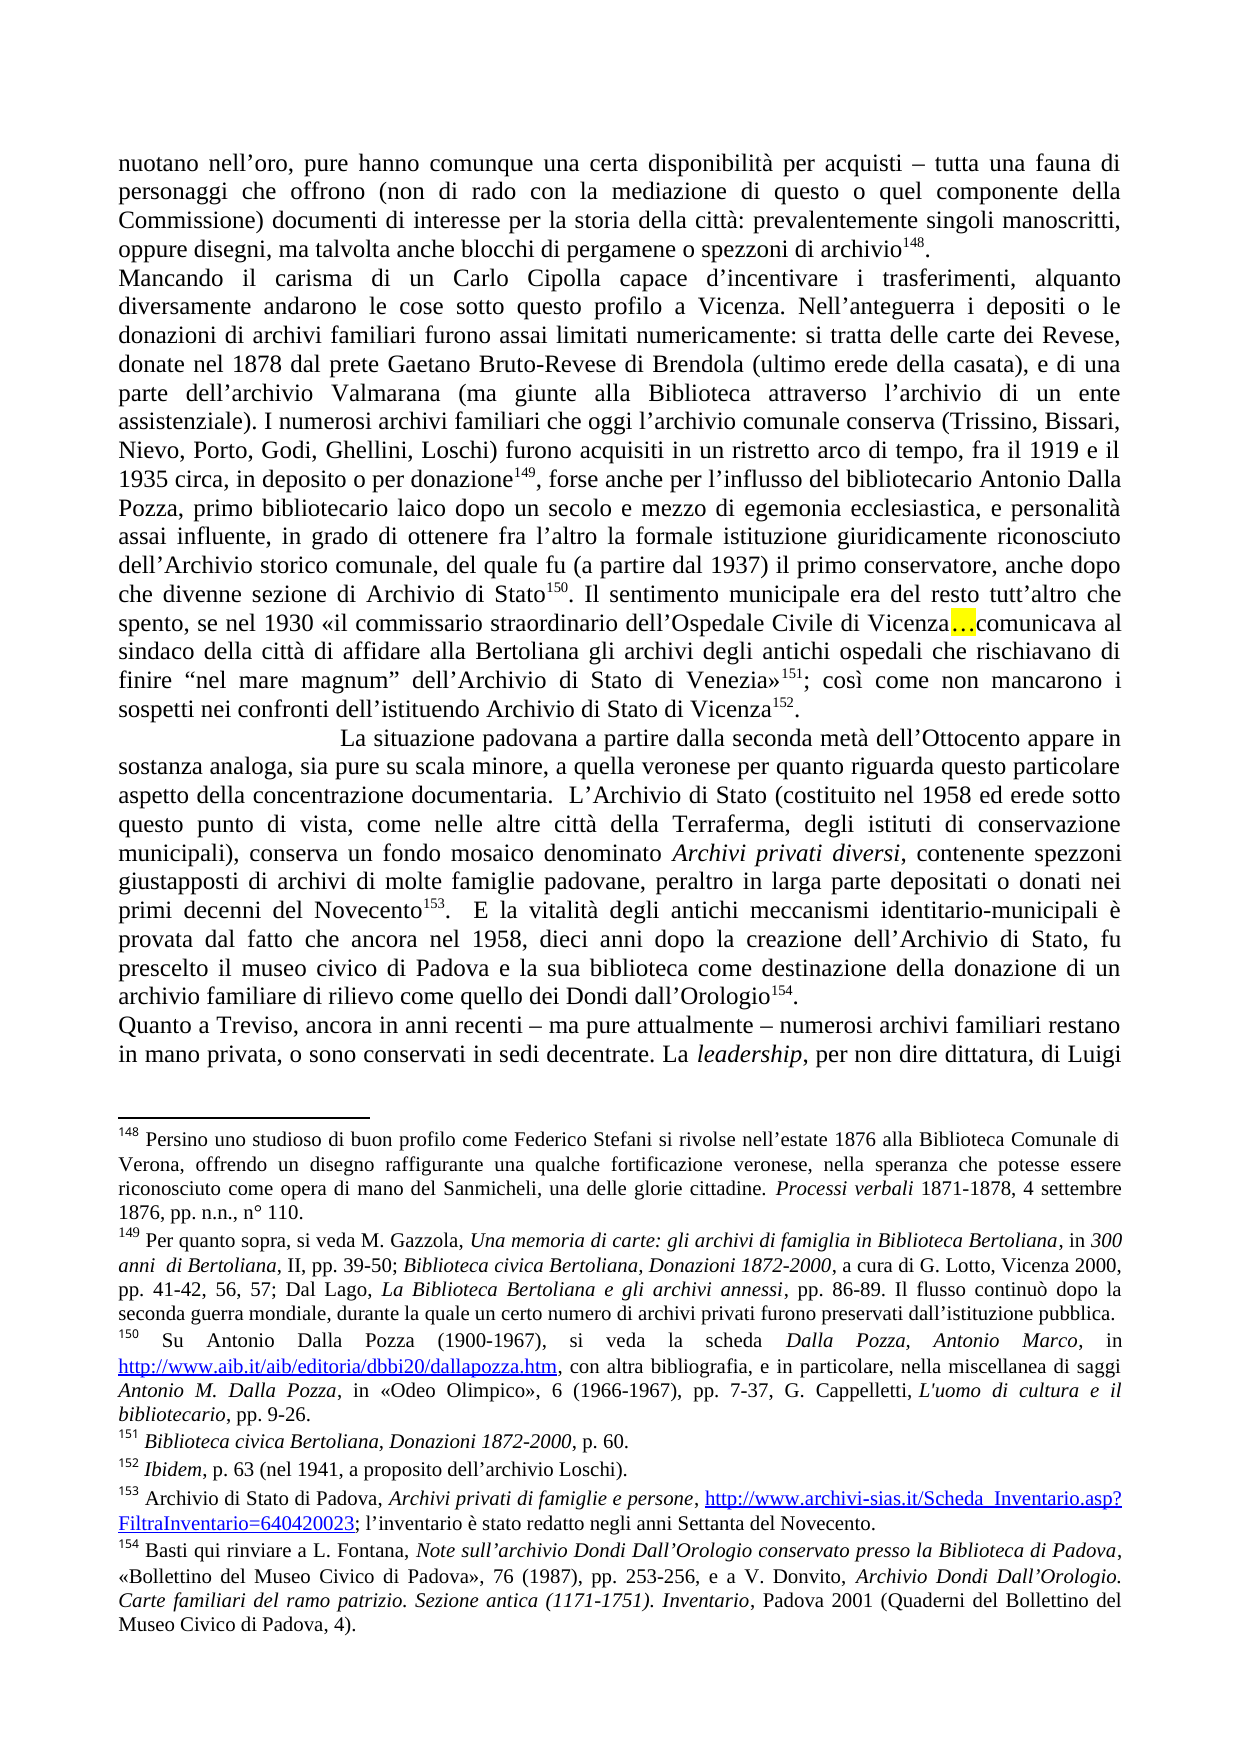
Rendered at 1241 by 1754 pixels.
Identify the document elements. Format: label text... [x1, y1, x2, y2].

text La situazione padovana a partire dalla seconda metà dell’Ottocento appare in sostanza analoga, sia pure su scala minore, a quella veronese per quanto riguarda questo particolare aspetto della concentrazione documentaria. L’Archivio di Stato (costituito nel 1958 ed erede sotto questo punto di vista, come nelle altre città della Terraferma, degli istituti di conservazione municipali), conserva un fondo mosaico denominato Archivi privati diversi, contenente spezzoni giustapposti di archivi di molte famiglie padovane, peraltro in larga parte depositati o donati nei primi decenni del Novecento. E la vitalità degli antichi meccanismi identitario-municipali è provata dal fatto che ancora nel 1958, dieci anni dopo la creazione dell’Archivio di Stato, fu prescelto il museo civico di Padova e la sua biblioteca come destinazione della donazione di un archivio familiare di rilievo come quello dei Dondi dall’Orologio. [118, 723, 1122, 1010]
text Quanto a Treviso, ancora in anni recenti – ma pure attualmente – numerosi archivi familiari restano in mano privata, o sono conservati in sedi decentrate. La leadership, per non dire dittatura, di Luigi Bailo fra Ottocento e Novecento era rimasta circoscritta entro le mura; nei castelli e nelle ville delle dolci colline e della pianura si viveva in un arcaico piccolo mondo antico. [118, 1010, 1122, 1068]
text Mancando il carisma di un Carlo Cipolla capace d’incentivare i trasferimenti, alquanto diversamente andarono le cose sotto questo profilo a Vicenza. Nell’anteguerra i depositi o le donazioni di archivi familiari furono assai limitati numericamente: si tratta delle carte dei Revese, donate nel 1878 dal prete Gaetano Bruto-Revese di Brendola (ultimo erede della casata), e di una parte dell’archivio Valmarana (ma giunte alla Biblioteca attraverso l’archivio di un ente assistenziale). I numerosi archivi familiari che oggi l’archivio comunale conserva (Trissino, Bissari, Nievo, Porto, Godi, Ghellini, Loschi) furono acquisiti in un ristretto arco di tempo, fra il 1919 e il 1935 circa, in deposito o per donazione, forse anche per l’influsso del bibliotecario Antonio Dalla Pozza, primo bibliotecario laico dopo un secolo e mezzo di egemonia ecclesiastica, e personalità assai influente, in grado di ottenere fra l’altro la formale istituzione giuridicamente riconosciuto dell’Archivio storico comunale, del quale fu (a partire dal 1937) il primo conservatore, anche dopo che divenne sezione di Archivio di Stato. Il sentimento municipale era del resto tutt’altro che spento, se nel 1930 «il commissario straordinario dell’Ospedale Civile di Vicenza…comunicava al sindaco della città di affidare alla Bertoliana gli archivi degli antichi ospedali che rischiavano di finire “nel mare magnum” dell’Archivio di Stato di Venezia»; così come non mancarono i sospetti nei confronti dell’istituendo Archivio di Stato di Vicenza. [118, 263, 1122, 723]
text Nel caso di Verona, lo spoglio dei verbali della Commissione preposta alla tutela della Biblioteca e degli Antichi archivi veronesi consente nell’arco di un ventennio (fra il 1865 e il 1885 circa), di constatare il deposito degli archivi dei Lando, dei Serego (limitatamente all’epistolario), dei Cossali, degli Scopoli, dei Murari Bra (questi due ultimi mediati dal canonico Giuliari). La sociabilità aristocratica e la capacità di persuasione hanno dunque influssi diretti. Lo constata Antonio Bertoldi, scrivendo nel 1875 che «eziandio alcuni cittadini, animati dall’amore che mostrava chi presiedeva al Comune per la conservazione delle memorie storiche del paese, credettero di consegnare gli antichi documenti delle famiglie loro». Lo conferma poi il carteggio di Carlo Cipolla con Giuseppe Biadego, la figura emergente nelle istituzioni comunali cittadine (dal 1874 vicedirettore, dal 1883 direttore della Biblioteca): è Cipolla a compiere una mediazione presso i marchesi Fumanelli, i marchesi Cattarinetti, il conte Pompei, i nobili Lando per la cessione di archivi o di spezzoni d’archivio. Si aggira inoltre – intorno a queste istituzioni che se non nuotano nell’oro, pure hanno comunque una certa disponibilità per acquisti – tutta una fauna di personaggi che offrono (non di rado con la mediazione di questo o quel componente della Commissione) documenti di interesse per la storia della città: prevalentemente singoli manoscritti, oppure disegni, ma talvolta anche blocchi di pergamene o spezzoni di archivio. [118, 148, 1122, 263]
